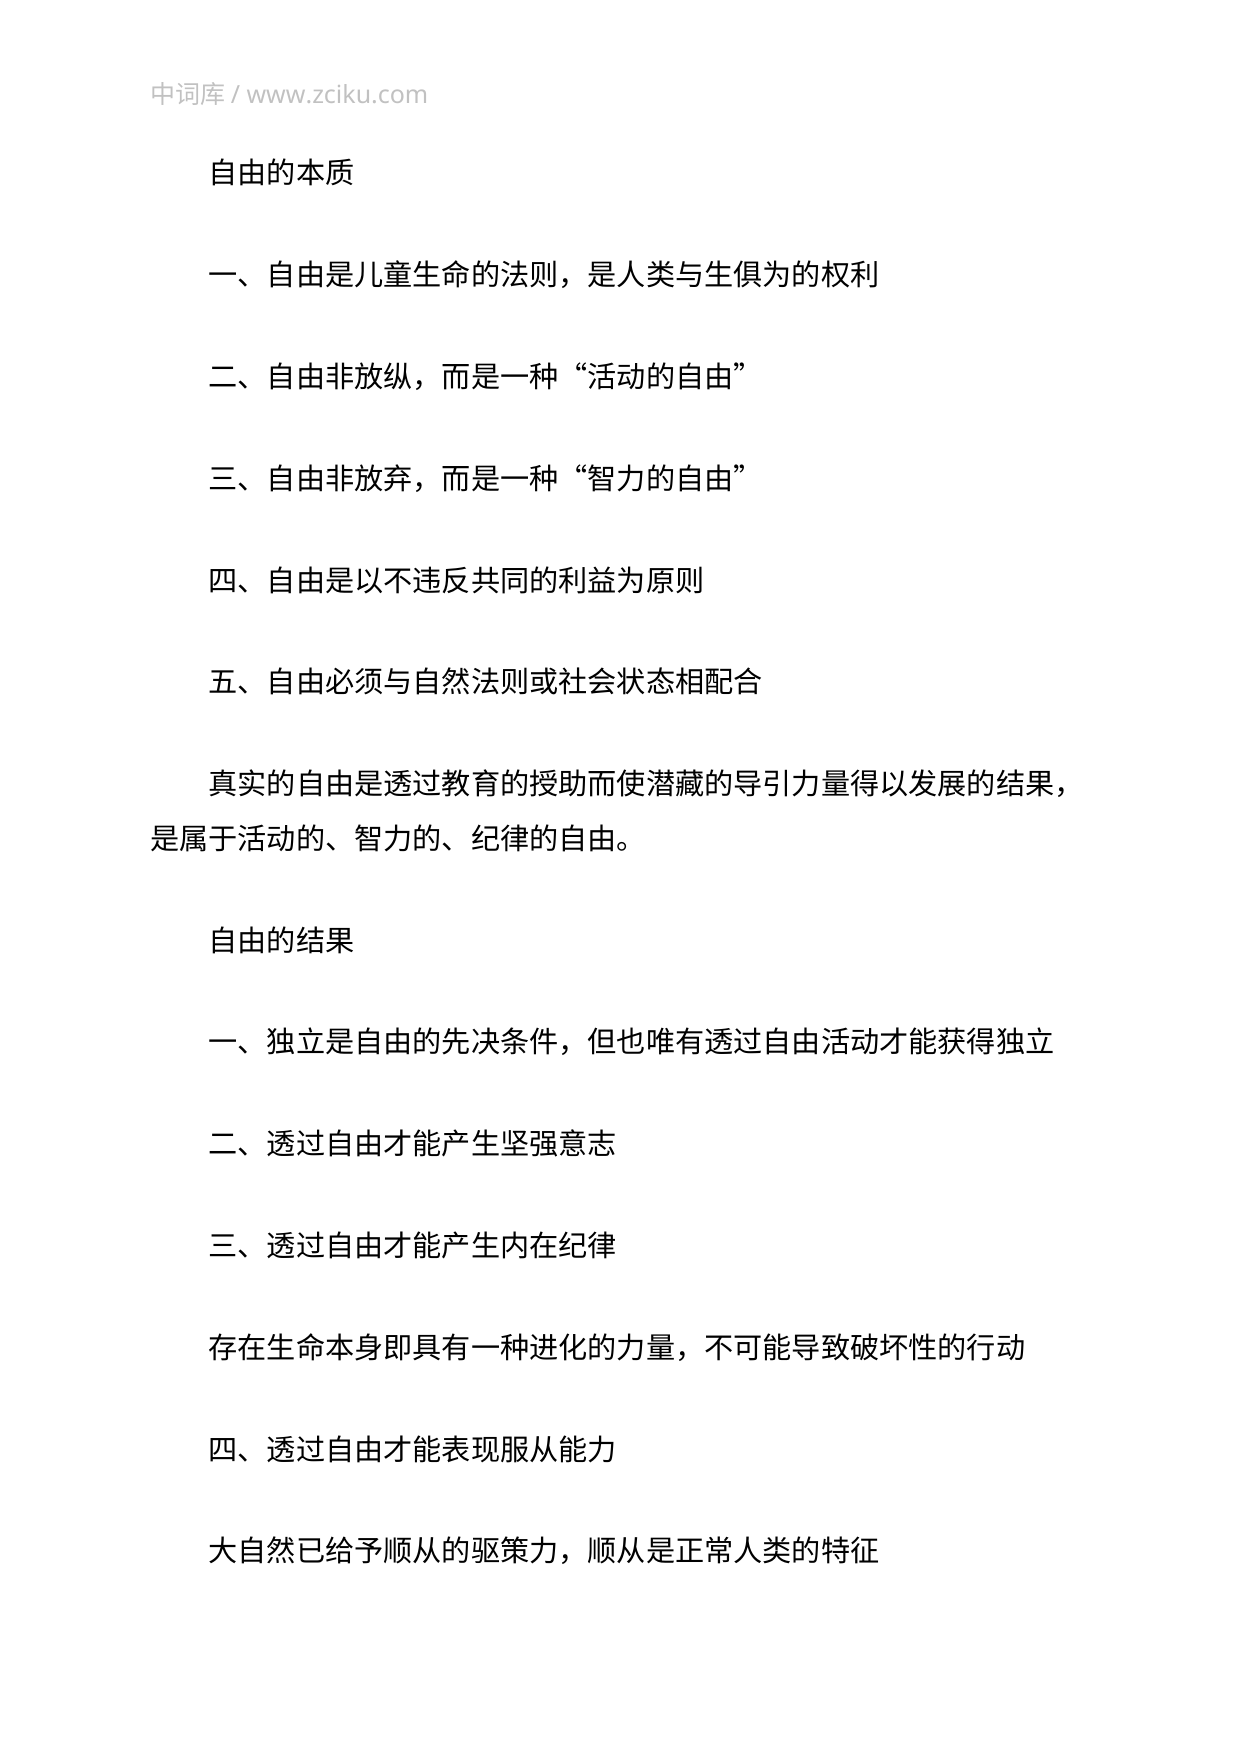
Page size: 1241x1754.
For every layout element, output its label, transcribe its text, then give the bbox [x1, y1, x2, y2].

text 真实的自由是透过教育的授助而使潜藏的导引力量得以发展的结果，是属于活动的、智力的、纪律的自由。 [150, 761, 1090, 858]
text 一、自由是儿童生命的法则，是人类与生俱为的权利 [150, 252, 1090, 294]
text 五、自由必须与自然法则或社会状态相配合 [150, 659, 1090, 701]
text 二、透过自由才能产生坚强意志 [150, 1121, 1090, 1163]
text 自由的结果 [150, 917, 1090, 959]
text 一、独立是自由的先决条件，但也唯有透过自由活动才能获得独立 [150, 1019, 1090, 1061]
text 二、自由非放纵，而是一种“活动的自由” [150, 353, 1090, 396]
text 自由的本质 [150, 150, 1090, 192]
text 三、自由非放弃，而是一种“智力的自由” [150, 455, 1090, 498]
text 存在生命本身即具有一种进化的力量，不可能导致破坏性的行动 [150, 1324, 1090, 1367]
text 四、自由是以不违反共同的利益为原则 [150, 557, 1090, 599]
text 三、透过自由才能产生内在纪律 [150, 1223, 1090, 1265]
text 大自然已给予顺从的驱策力，顺从是正常人类的特征 [150, 1528, 1090, 1570]
text 四、透过自由才能表现服从能力 [150, 1426, 1090, 1468]
